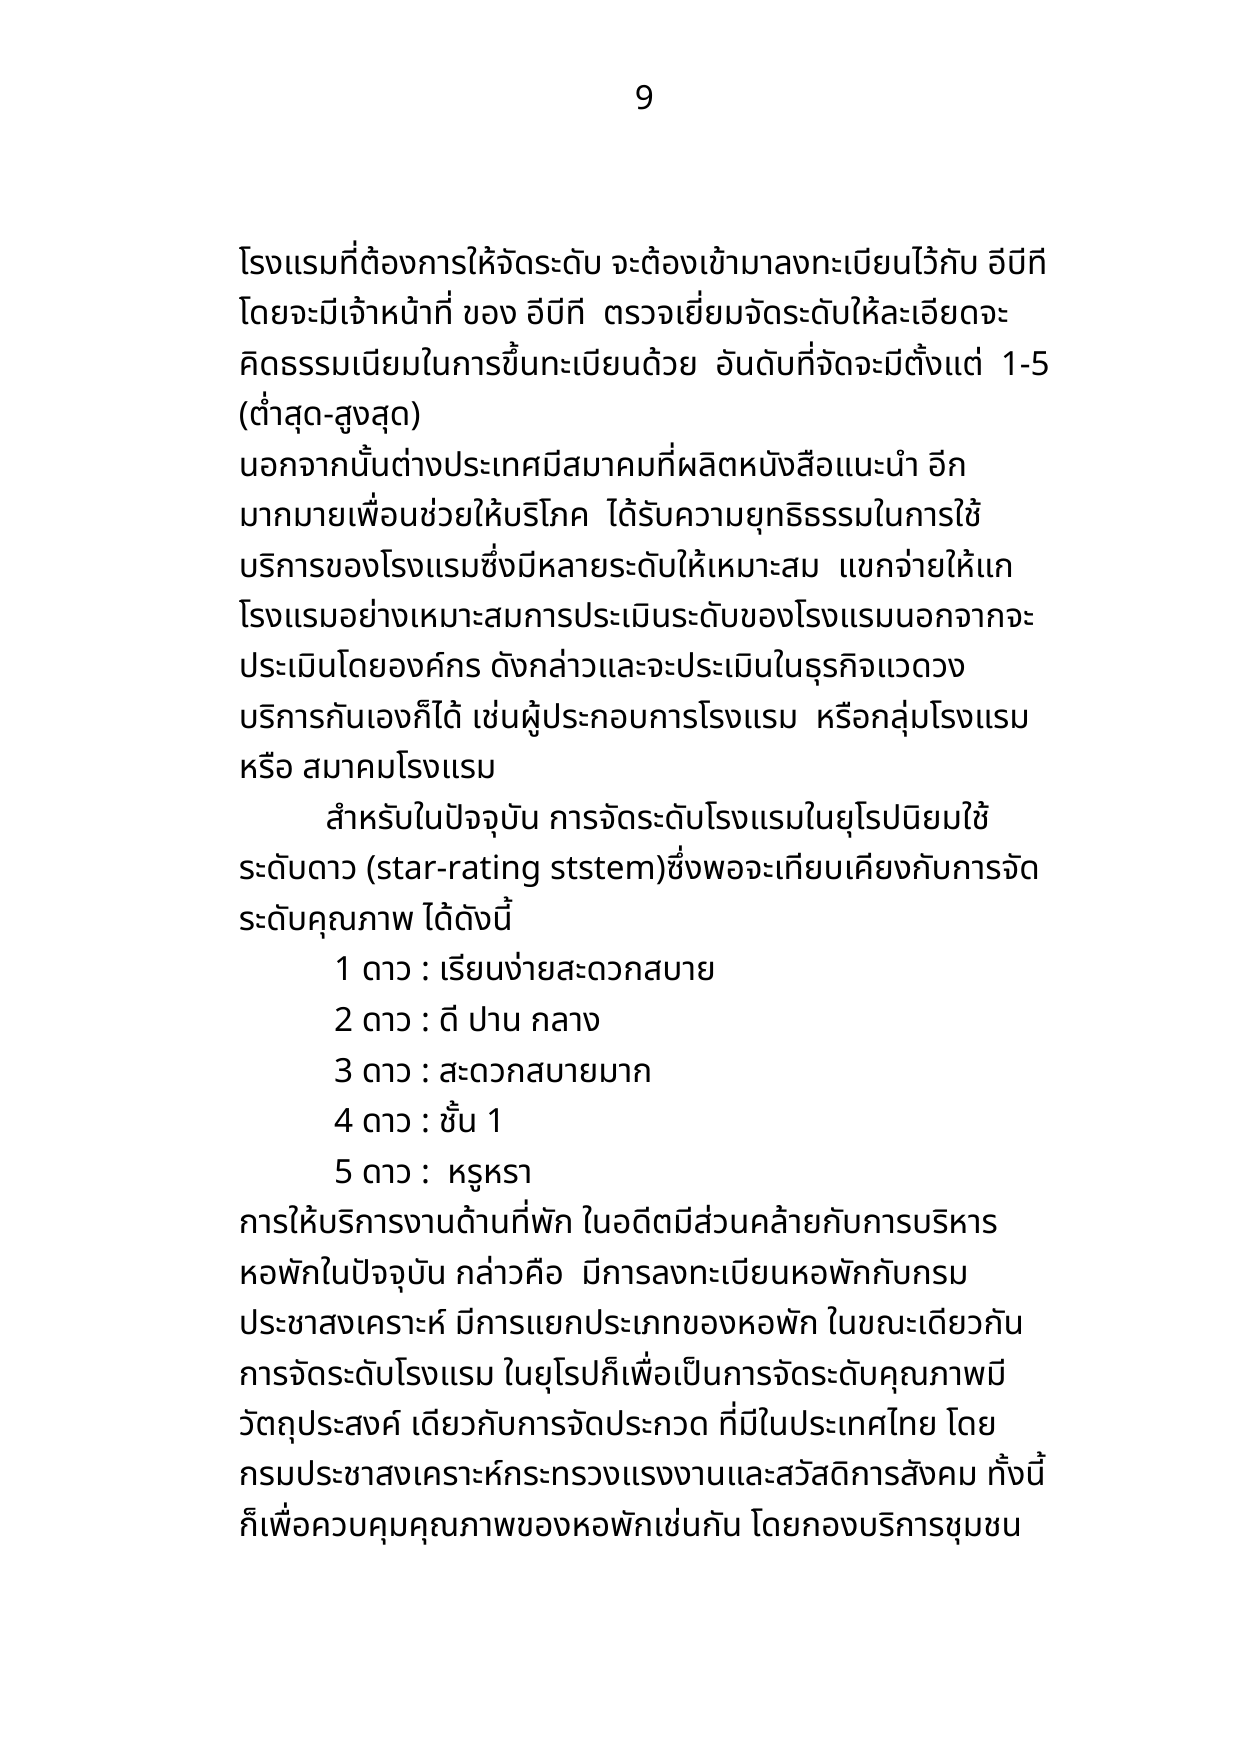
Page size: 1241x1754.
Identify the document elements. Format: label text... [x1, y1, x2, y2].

text สำหรับในปัจจุบัน การจัดระดับโรงแรมในยุโรปนิยมใช้ระดับดาว (star-rating ststem)ซึ่งพอจะเทียบเคียงกับการจัดระดับคุณภาพ ได้ดังนี้ [239, 794, 1049, 945]
text 4 ดาว : ชั้น 1 [239, 1097, 1049, 1148]
text 3 ดาว : สะดวกสบายมาก [239, 1046, 1049, 1097]
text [239, 1198, 1049, 1551]
text 5 ดาว : หรูหรา [239, 1148, 1049, 1198]
text นอกจากนั้นต่างประเทศมีสมาคมที่ผลิตหนังสือแนะนำ อีกมากมายเพื่อนช่วยให้บริโภค ได้รับความยุทธิธรรมในการใช้บริการของโรงแรมซึ่งมีหลายระดับให้เหมาะสม แขกจ่ายให้แกโรงแรมอย่างเหมาะสมการประเมินระดับของโรงแรมนอกจากจะประเมินโดยองค์กร ดังกล่าวและจะประเมินในธุรกิจแวดวง บริการกันเองก็ได้ เช่นผู้ประกอบการโรงแรม หรือกลุ่มโรงแรม หรือ สมาคมโรงแรม [239, 441, 1049, 794]
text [239, 239, 1049, 441]
text 2 ดาว : ดี ปาน กลาง [239, 996, 1049, 1046]
text 1 ดาว : เรียนง่ายสะดวกสบาย [239, 945, 1049, 996]
